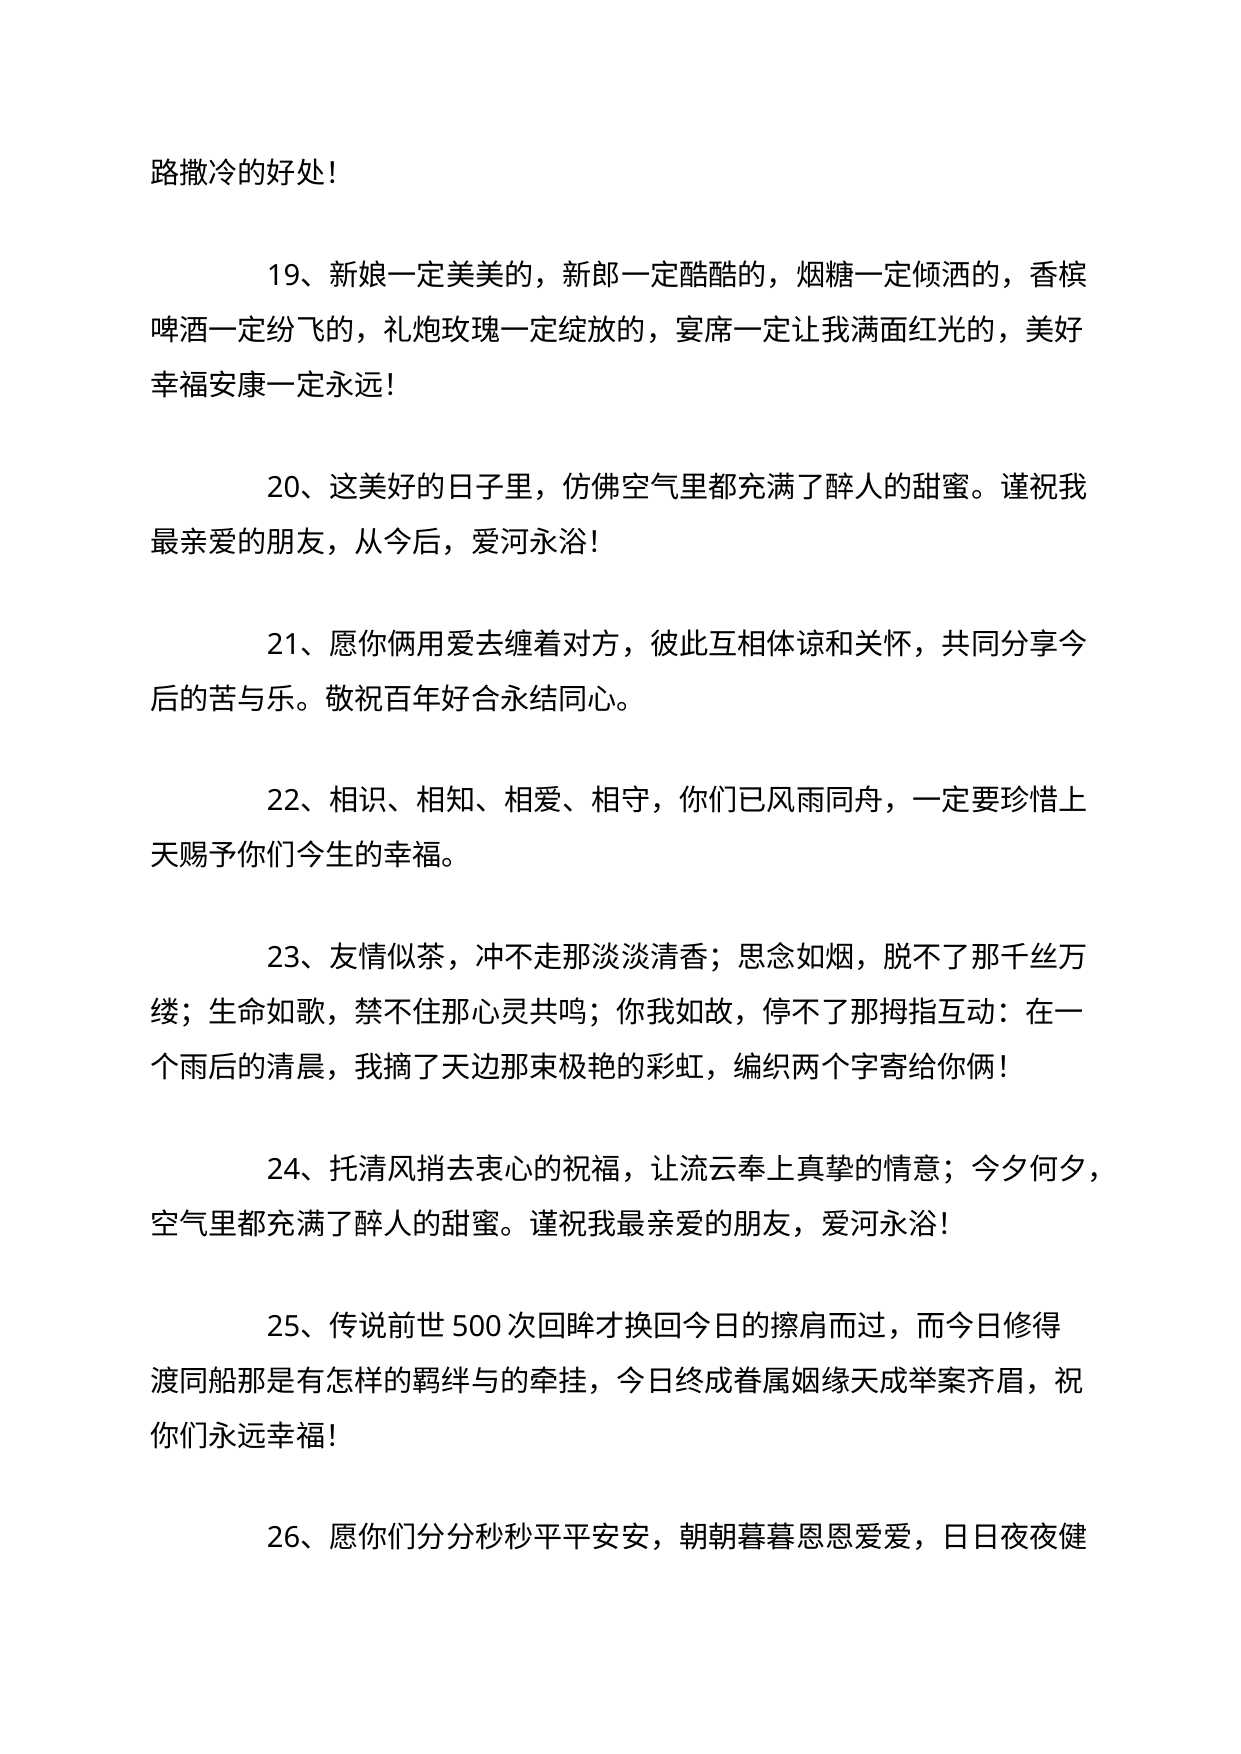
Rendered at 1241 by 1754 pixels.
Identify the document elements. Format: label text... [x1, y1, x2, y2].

text 23、友情似茶，冲不走那淡淡清香；思念如烟，脱不了那千丝万缕；生命如歌，禁不住那心灵共鸣；你我如故，停不了那拇指互动：在一个雨后的清晨，我摘了天边那束极艳的彩虹，编织两个字寄给你俩！ [150, 934, 1090, 1086]
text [150, 1514, 1090, 1556]
text 20、这美好的日子里，仿佛空气里都充满了醉人的甜蜜。谨祝我最亲爱的朋友，从今后，爱河永浴！ [150, 463, 1090, 561]
text 21、愿你俩用爱去缠着对方，彼此互相体谅和关怀，共同分享今后的苦与乐。敬祝百年好合永结同心。 [150, 620, 1090, 717]
text 19、新娘一定美美的，新郎一定酷酷的，烟糖一定倾洒的，香槟啤酒一定纷飞的，礼炮玫瑰一定绽放的，宴席一定让我满面红光的，美好幸福安康一定永远！ [150, 252, 1090, 404]
text 22、相识、相知、相爱、相守，你们已风雨同舟，一定要珍惜上天赐予你们今生的幸福。 [150, 777, 1090, 874]
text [150, 150, 1090, 192]
text 24、托清风捎去衷心的祝福，让流云奉上真挚的情意；今夕何夕，空气里都充满了醉人的甜蜜。谨祝我最亲爱的朋友，爱河永浴！ [150, 1145, 1090, 1243]
text 25、传说前世500次回眸才换回今日的擦肩而过，而今日修得渡同船那是有怎样的羁绊与的牵挂，今日终成眷属姻缘天成举案齐眉，祝你们永远幸福！ [150, 1302, 1090, 1454]
